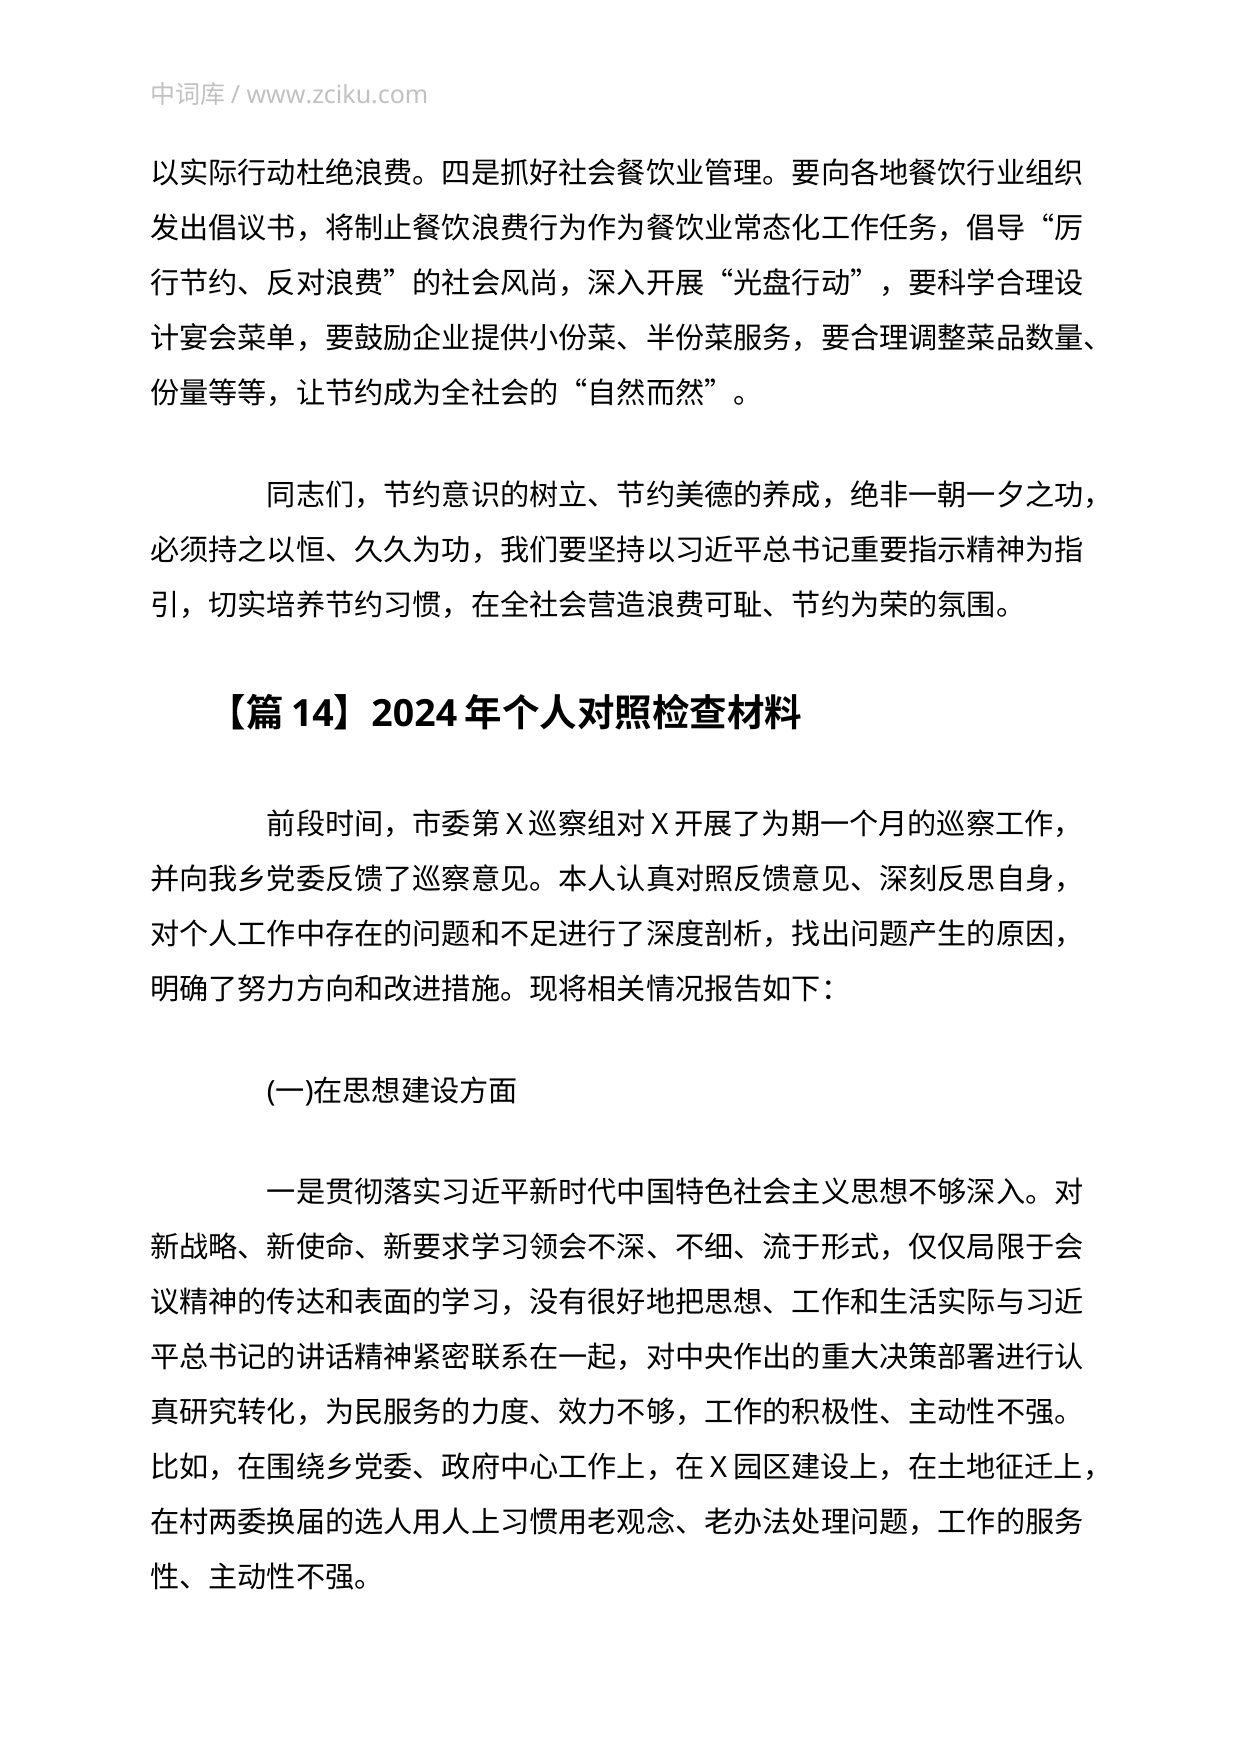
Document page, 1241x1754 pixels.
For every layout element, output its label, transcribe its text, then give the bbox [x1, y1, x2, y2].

text (一)在思想建设方面 [150, 1067, 1090, 1109]
text 一是贯彻落实习近平新时代中国特色社会主义思想不够深入。对新战略、新使命、新要求学习领会不深、不细、流于形式，仅仅局限于会议精神的传达和表面的学习，没有很好地把思想、工作和生活实际与习近平总书记的讲话精神紧密联系在一起，对中央作出的重大决策部署进行认真研究转化，为民服务的力度、效力不够，工作的积极性、主动性不强。比如，在围绕乡党委、政府中心工作上，在X园区建设上，在土地征迁上，在村两委换届的选人用人上习惯用老观念、老办法处理问题，工作的服务性、主动性不强。 [150, 1169, 1090, 1596]
text 【篇14】2024年个人对照检查材料 [150, 683, 1090, 737]
text 同志们，节约意识的树立、节约美德的养成，绝非一朝一夕之功，必须持之以恒、久久为功，我们要坚持以习近平总书记重要指示精神为指引，切实培养节约习惯，在全社会营造浪费可耻、节约为荣的氛围。 [150, 471, 1090, 623]
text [150, 150, 1090, 412]
text 前段时间，市委第X巡察组对X开展了为期一个月的巡察工作，并向我乡党委反馈了巡察意见。本人认真对照反馈意见、深刻反思自身，对个人工作中存在的问题和不足进行了深度剖析，找出问题产生的原因，明确了努力方向和改进措施。现将相关情况报告如下： [150, 801, 1090, 1008]
